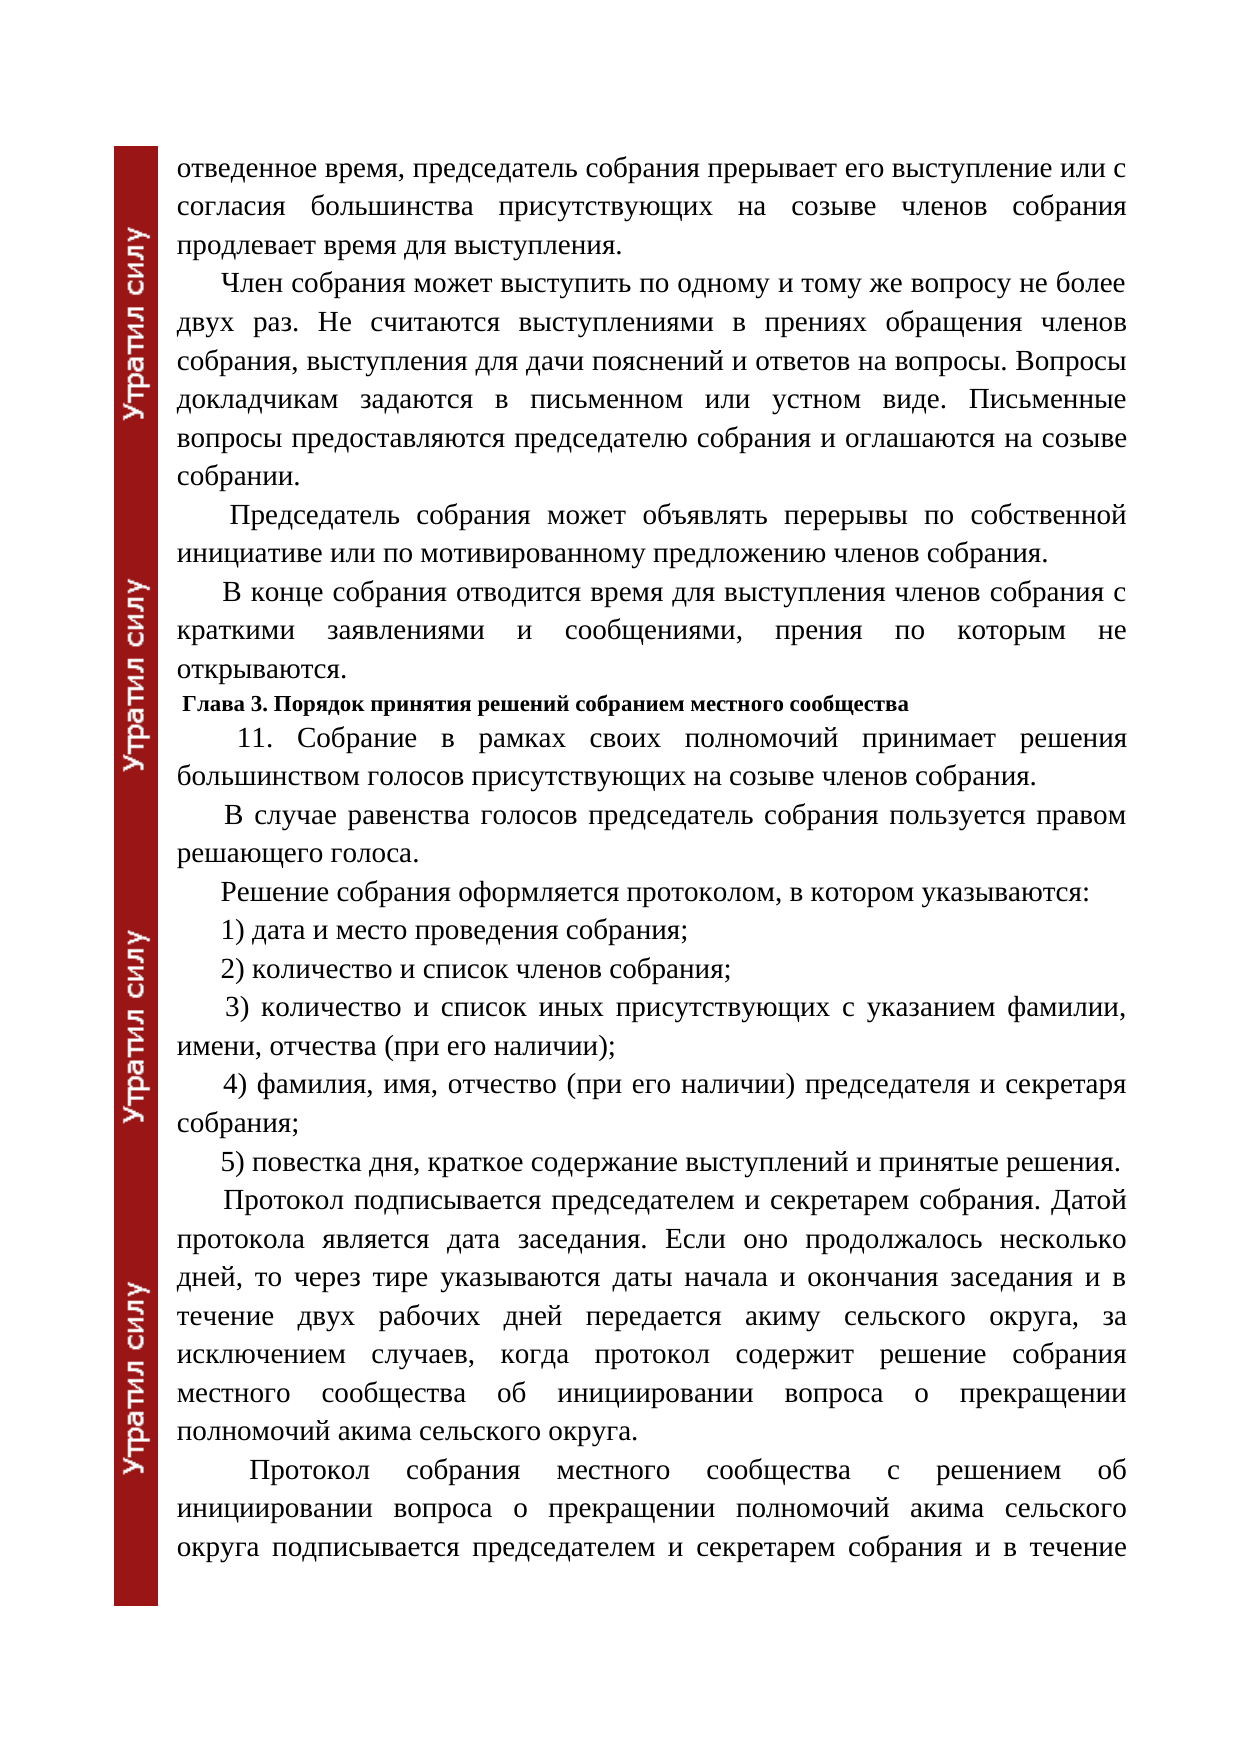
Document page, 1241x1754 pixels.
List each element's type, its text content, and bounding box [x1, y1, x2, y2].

picture [114, 1139, 158, 1144]
picture [114, 1062, 158, 1067]
text 4) фамилия, имя, отчество (при его наличии) председателя и секретаря собрания; [112, 1067, 1128, 1139]
text 1) дата и место проведения собрания; [112, 912, 1128, 946]
text Решение собрания оформляется протоколом, в котором указываются: [112, 874, 1128, 907]
picture [114, 946, 158, 951]
picture [114, 1177, 158, 1182]
text Член собрания может выступить по одному и тому же вопросу не более двух раз. Не считаются выступлениями в прениях обращения членов собрания, выступления для дачи пояснений и ответов на вопросы. Вопросы докладчикам задаются в письменном или устном виде. Письменные вопросы предоставляются председателю собрания и оглашаются на созыве собрании. [112, 266, 1128, 492]
text 3) количество и список иных присутствующих с указанием фамилии, имени, отчества (при его наличии); [112, 989, 1128, 1062]
picture [114, 1447, 158, 1452]
picture [114, 261, 158, 266]
text 11. Собрание в рамках своих полномочий принимает решения большинством голосов присутствующих на созыве членов собрания. [112, 720, 1128, 792]
text 5) повестка дня, краткое содержание выступлений и принятые решения. [112, 1144, 1128, 1177]
picture [114, 146, 158, 150]
picture [114, 907, 158, 912]
text В конце собрания отводится время для выступления членов собрания с краткими заявлениями и сообщениями, прения по которым не открываются. [112, 574, 1128, 684]
text Глава 3. Порядок принятия решений собранием местного сообщества [112, 689, 1128, 716]
text 2) количество и список членов собрания; [112, 951, 1128, 984]
text В случае равенства голосов председатель собрания пользуется правом решающего голоса. [112, 797, 1128, 869]
picture [114, 869, 158, 874]
picture [114, 684, 158, 689]
picture [114, 716, 158, 720]
picture [114, 569, 158, 574]
picture [114, 492, 158, 497]
picture [114, 1563, 158, 1606]
picture [114, 792, 158, 797]
picture [114, 984, 158, 989]
text Протокол подписывается председателем и секретарем собрания. Датой протокола является дата заседания. Если оно продолжалось несколько дней, то через тире указываются даты начала и окончания заседания и в течение двух рабочих дней передается акиму сельского округа, за исключением случаев, когда протокол содержит решение собрания местного сообщества об инициировании вопроса о прекращении полномочий акима сельского округа. [112, 1182, 1128, 1447]
text Председатель собрания может объявлять перерывы по собственной инициативе или по мотивированному предложению членов собрания. [112, 497, 1128, 569]
